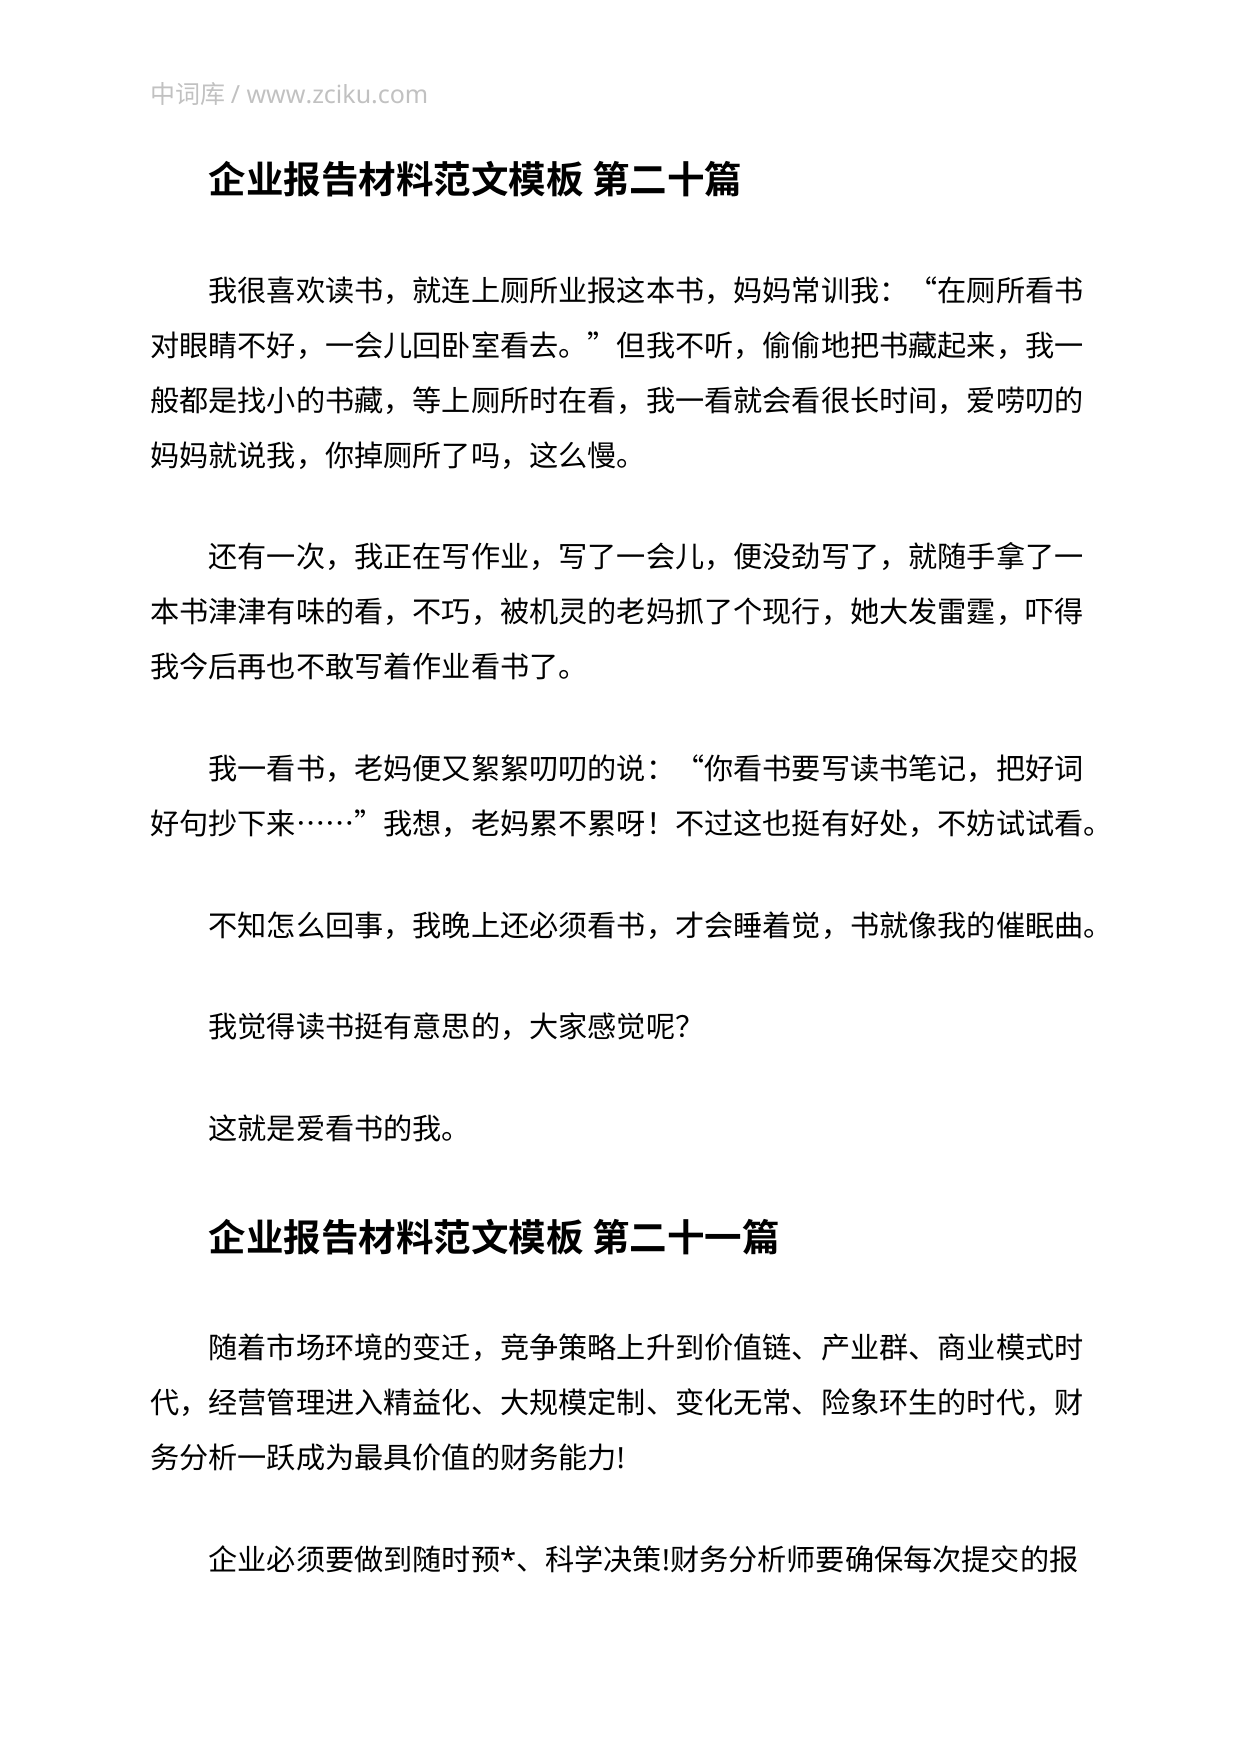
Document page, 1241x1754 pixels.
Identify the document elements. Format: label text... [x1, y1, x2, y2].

text 我一看书，老妈便又絮絮叨叨的说：“你看书要写读书笔记，把好词好句抄下来……”我想，老妈累不累呀！不过这也挺有好处，不妨试试看。 [150, 745, 1090, 843]
text 我觉得读书挺有意思的，大家感觉呢？ [150, 1004, 1090, 1046]
text 随着市场环境的变迁，竞争策略上升到价值链、产业群、商业模式时代，经营管理进入精益化、大规模定制、变化无常、险象环生的时代，财务分析一跃成为最具价值的财务能力! [150, 1325, 1090, 1477]
text 我很喜欢读书，就连上厕所业报这本书，妈妈常训我：“在厕所看书对眼睛不好，一会儿回卧室看去。”但我不听，偷偷地把书藏起来，我一般都是找小的书藏，等上厕所时在看，我一看就会看很长时间，爱唠叨的妈妈就说我，你掉厕所了吗，这么慢。 [150, 267, 1090, 474]
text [150, 1537, 1090, 1579]
text 不知怎么回事，我晚上还必须看书，才会睡着觉，书就像我的催眠曲。 [150, 902, 1090, 944]
text 企业报告材料范文模板 第二十一篇 [150, 1207, 1090, 1262]
text 还有一次，我正在写作业，写了一会儿，便没劲写了，就随手拿了一本书津津有味的看，不巧，被机灵的老妈抓了个现行，她大发雷霆，吓得我今后再也不敢写着作业看书了。 [150, 534, 1090, 686]
text 这就是爱看书的我。 [150, 1106, 1090, 1148]
text 企业报告材料范文模板 第二十篇 [150, 150, 1090, 204]
